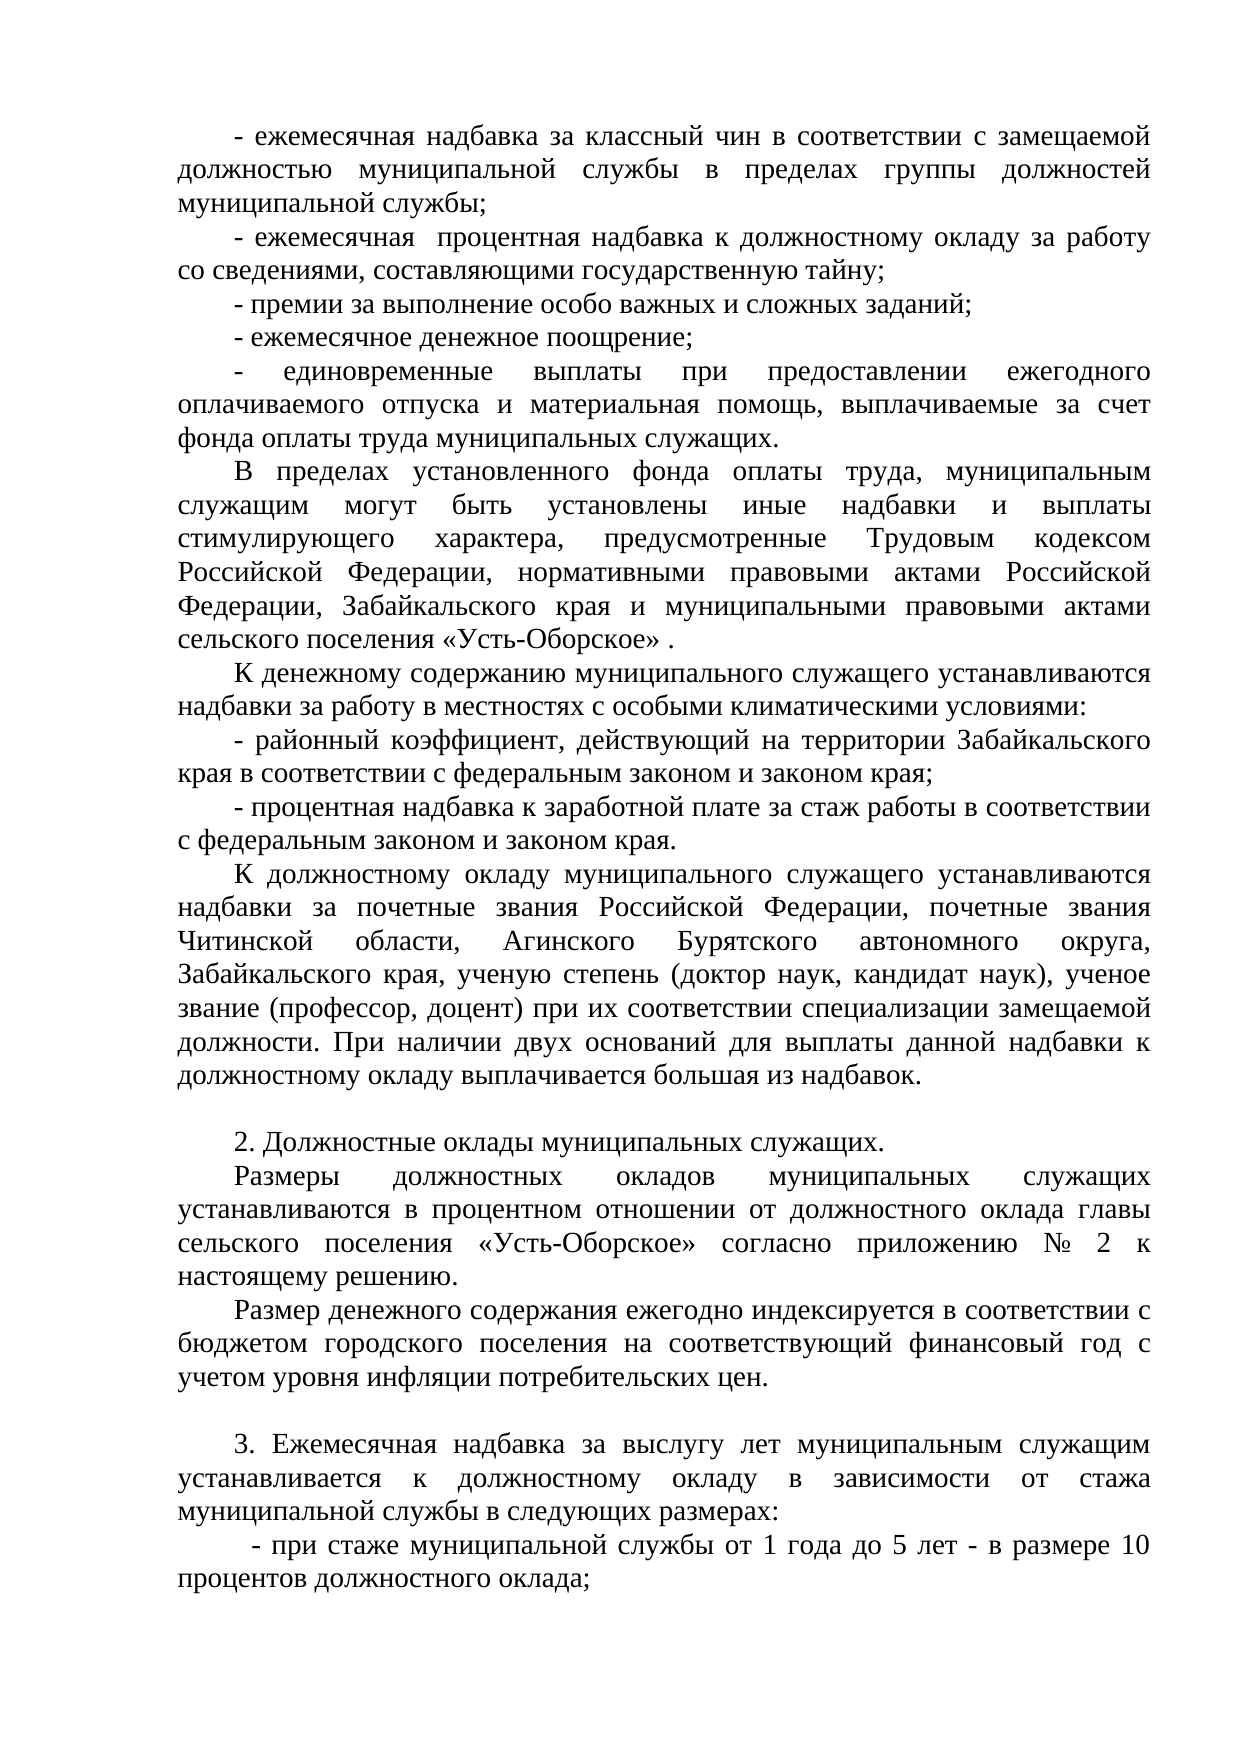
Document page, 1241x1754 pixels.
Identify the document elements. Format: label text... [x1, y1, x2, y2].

text - премии за выполнение особо важных и сложных заданий; [177, 286, 1152, 319]
text 3. Ежемесячная надбавка за выслугу лет муниципальным служащим устанавливается к должностному окладу в зависимости от стажа муниципальной службы в следующих размерах: [177, 1426, 1152, 1527]
text - ежемесячная процентная надбавка к должностному окладу за работу со сведениями, составляющими государственную тайну; [177, 219, 1152, 286]
text - районный коэффициент, действующий на территории Забайкальского края в соответствии с федеральным законом и законом края; [177, 722, 1152, 789]
text Размеры должностных окладов муниципальных служащих устанавливаются в процентном отношении от должностного оклада главы сельского поселения «Усть-Оборское» согласно приложению № 2 к настоящему решению. [177, 1158, 1152, 1292]
text К должностному окладу муниципального служащего устанавливаются надбавки за почетные звания Российской Федерации, почетные звания Читинской области, Агинского Бурятского автономного округа, Забайкальского края, ученую степень (доктор наук, кандидат наук), ученое звание (профессор, доцент) при их соответствии специализации замещаемой должности. При наличии двух оснований для выплаты данной надбавки к должностному окладу выплачивается большая из надбавок. [177, 856, 1152, 1091]
text К денежному содержанию муниципального служащего устанавливаются надбавки за работу в местностях с особыми климатическими условиями: [177, 655, 1152, 722]
text - при стаже муниципальной службы от 1 года до 5 лет - в размере 10 процентов должностного оклада; [177, 1527, 1152, 1594]
text 2. Должностные оклады муниципальных служащих. [177, 1124, 1152, 1158]
text - ежемесячная надбавка за классный чин в соответствии с замещаемой должностью муниципальной службы в пределах группы должностей муниципальной службы; [177, 118, 1152, 219]
text - единовременные выплаты при предоставлении ежегодного оплачиваемого отпуска и материальная помощь, выплачиваемые за счет фонда оплаты труда муниципальных служащих. [177, 353, 1152, 453]
text В пределах установленного фонда оплаты труда, муниципальным служащим могут быть установлены иные надбавки и выплаты стимулирующего характера, предусмотренные Трудовым кодексом Российской Федерации, нормативными правовыми актами Российской Федерации, Забайкальского края и муниципальными правовыми актами сельского поселения «Усть-Оборское» . [177, 453, 1152, 655]
text - ежемесячное денежное поощрение; [177, 319, 1152, 353]
text - процентная надбавка к заработной плате за стаж работы в соответствии с федеральным законом и законом края. [177, 789, 1152, 856]
text Размер денежного содержания ежегодно индексируется в соответствии с бюджетом городского поселения на соответствующий финансовый год с учетом уровня инфляции потребительских цен. [177, 1292, 1152, 1393]
